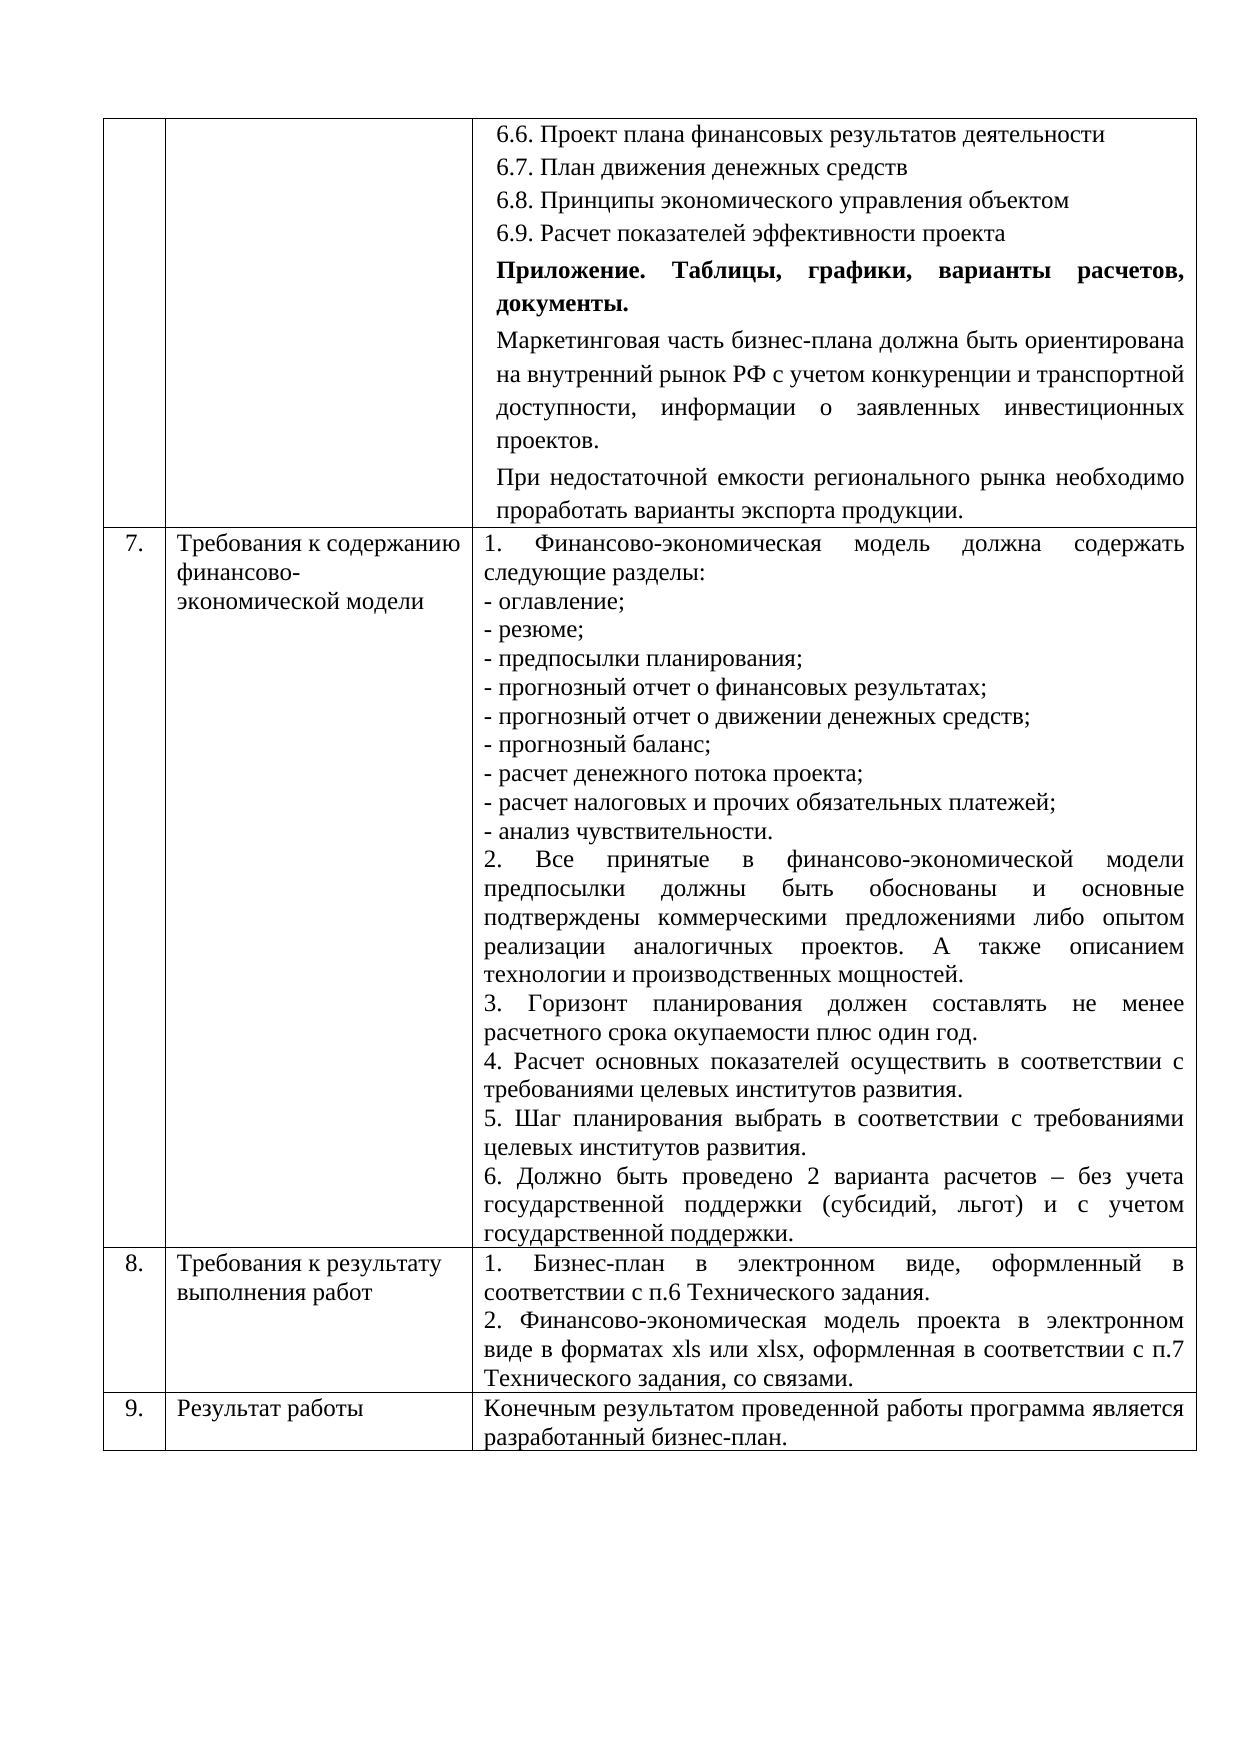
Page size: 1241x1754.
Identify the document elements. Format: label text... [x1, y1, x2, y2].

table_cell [166, 119, 472, 527]
table_cell Требования к содержанию финансово-экономической модели [166, 528, 472, 1247]
table_cell 7. [104, 528, 165, 1247]
table_cell 9. [104, 1393, 165, 1450]
table_cell Конечным результатом проведенной работы программа является разработанный бизнес-план. [473, 1393, 1196, 1450]
table_cell Результат работы [166, 1393, 472, 1450]
table_cell 1. Финансово-экономическая модель должна содержать следующие разделы: - оглавление; - резюме; - предпосылки планирования; - прогнозный отчет о финансовых результатах; - прогнозный отчет о движении денежных средств; - прогнозный баланс; - расчет денежного потока проекта; - расчет налоговых и прочих обязательных платежей; - анализ чувствительности. 2. Все принятые в финансово-экономической модели предпосылки должны быть обоснованы и основные подтверждены коммерческими предложениями либо опытом реализации аналогичных проектов. А также описанием технологии и производственных мощностей. 3. Горизонт планирования должен составлять не менее расчетного срока окупаемости плюс один год. 4. Расчет основных показателей осуществить в соответствии с требованиями целевых институтов развития. 5. Шаг планирования выбрать в соответствии с требованиями целевых институтов развития. 6. Должно быть проведено 2 варианта расчетов – без учета государственной поддержки (субсидий, льгот) и с учетом государственной поддержки. [473, 528, 1196, 1247]
table_cell 6. [104, 119, 165, 527]
table_cell 8. [104, 1248, 165, 1392]
table_cell 1. Бизнес-план в электронном виде, оформленный в соответствии с п.6 Технического задания. 2. Финансово-экономическая модель проекта в электронном виде в форматах xls или xlsx, оформленная в соответствии с п.7 Технического задания, со связами. [473, 1248, 1196, 1392]
table_cell Требования к результату выполнения работ [166, 1248, 472, 1392]
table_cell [473, 119, 1196, 527]
